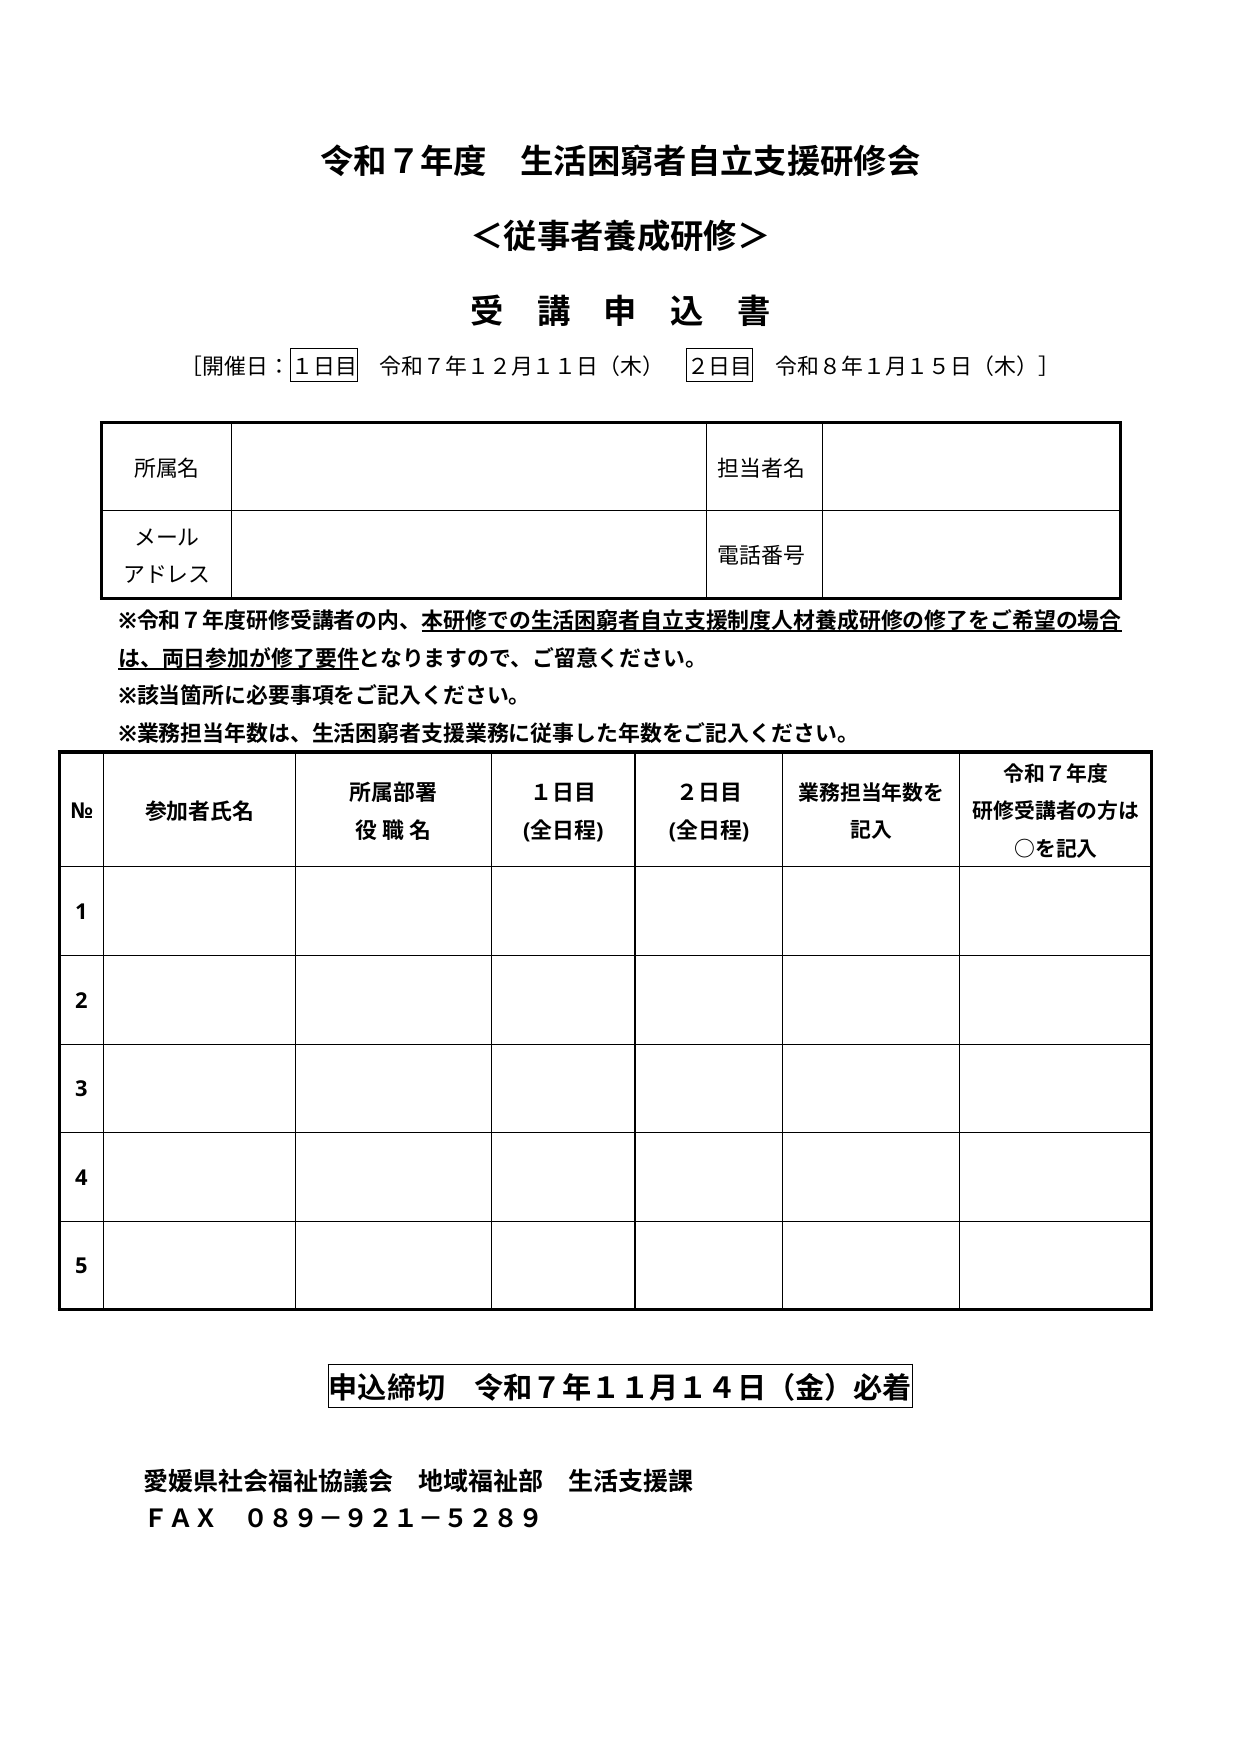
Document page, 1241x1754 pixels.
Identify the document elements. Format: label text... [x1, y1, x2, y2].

table_cell [636, 1133, 782, 1221]
table_cell 4 [61, 1133, 103, 1221]
table_cell [636, 956, 782, 1043]
text 愛媛県社会福祉協議会 地域福祉部 生活支援課 [118, 1461, 1122, 1498]
table_cell 2 [61, 956, 103, 1043]
table_cell 電話番号 [707, 511, 822, 597]
table_cell [960, 956, 1150, 1043]
table_cell [636, 1045, 782, 1132]
table_cell [636, 867, 782, 955]
table_cell [783, 1045, 959, 1132]
table_cell [296, 1045, 491, 1132]
table_cell [296, 1133, 491, 1221]
table_cell [823, 511, 1119, 597]
table_cell [492, 1045, 634, 1132]
table_cell [783, 956, 959, 1043]
table_cell [960, 1045, 1150, 1132]
text ＜従事者養成研修＞ [118, 196, 1122, 271]
table_cell [492, 1133, 634, 1221]
text ※令和７年度研修受講者の内、本研修での生活困窮者自立支援制度人材養成研修の修了をご希望の場合は、両日参加が修了要件となりますので、ご留意ください。 [118, 600, 1122, 675]
table_header [823, 424, 1119, 510]
table_cell [492, 1222, 634, 1307]
table_cell [492, 867, 634, 955]
table_cell [104, 1222, 295, 1307]
table_cell [960, 1222, 1150, 1307]
table_cell [960, 867, 1150, 955]
text ［開催日：１日目 令和７年１２月１１日（木） ２日目 令和８年１月１５日（木）］ [118, 346, 1122, 383]
table_cell [232, 511, 706, 597]
table_header 参加者氏名 [104, 754, 295, 866]
table_cell [104, 956, 295, 1043]
table_cell [783, 867, 959, 955]
text ※該当箇所に必要事項をご記入ください。 [118, 675, 1122, 713]
table_cell メール アドレス [103, 511, 231, 597]
table_header 担当者名 [707, 424, 822, 510]
table_header 業務担当年数を 記入 [783, 754, 959, 866]
table_cell [104, 1045, 295, 1132]
table_cell 1 [61, 867, 103, 955]
table_cell [783, 1222, 959, 1307]
text 令和７年度 生活困窮者自立支援研修会 [118, 121, 1122, 196]
text 受 講 申 込 書 [118, 271, 1122, 346]
table_cell [104, 867, 295, 955]
table_header １日目 (全日程) [492, 754, 634, 866]
table_cell [296, 867, 491, 955]
table_header 所属名 [103, 424, 231, 510]
table_cell [636, 1222, 782, 1307]
text ＦＡＸ ０８９－９２１－５２８９ [118, 1498, 1122, 1536]
table_header № [61, 754, 103, 866]
table_cell [296, 956, 491, 1043]
table_header 所属部署 役 職 名 [296, 754, 491, 866]
table_header ２日目 (全日程) [636, 754, 782, 866]
table_cell [960, 1133, 1150, 1221]
table_header 令和７年度 研修受講者の方は○を記入 [960, 754, 1150, 866]
table_cell [783, 1133, 959, 1221]
text 申込締切 令和７年１１月１４日（金）必着 [118, 1348, 1122, 1423]
text ※業務担当年数は、生活困窮者支援業務に従事した年数をご記入ください。 [118, 713, 1122, 750]
table_cell 3 [61, 1045, 103, 1132]
table_header [232, 424, 706, 510]
table_cell [492, 956, 634, 1043]
table_cell 5 [61, 1222, 103, 1307]
table_cell [104, 1133, 295, 1221]
table_cell [296, 1222, 491, 1307]
